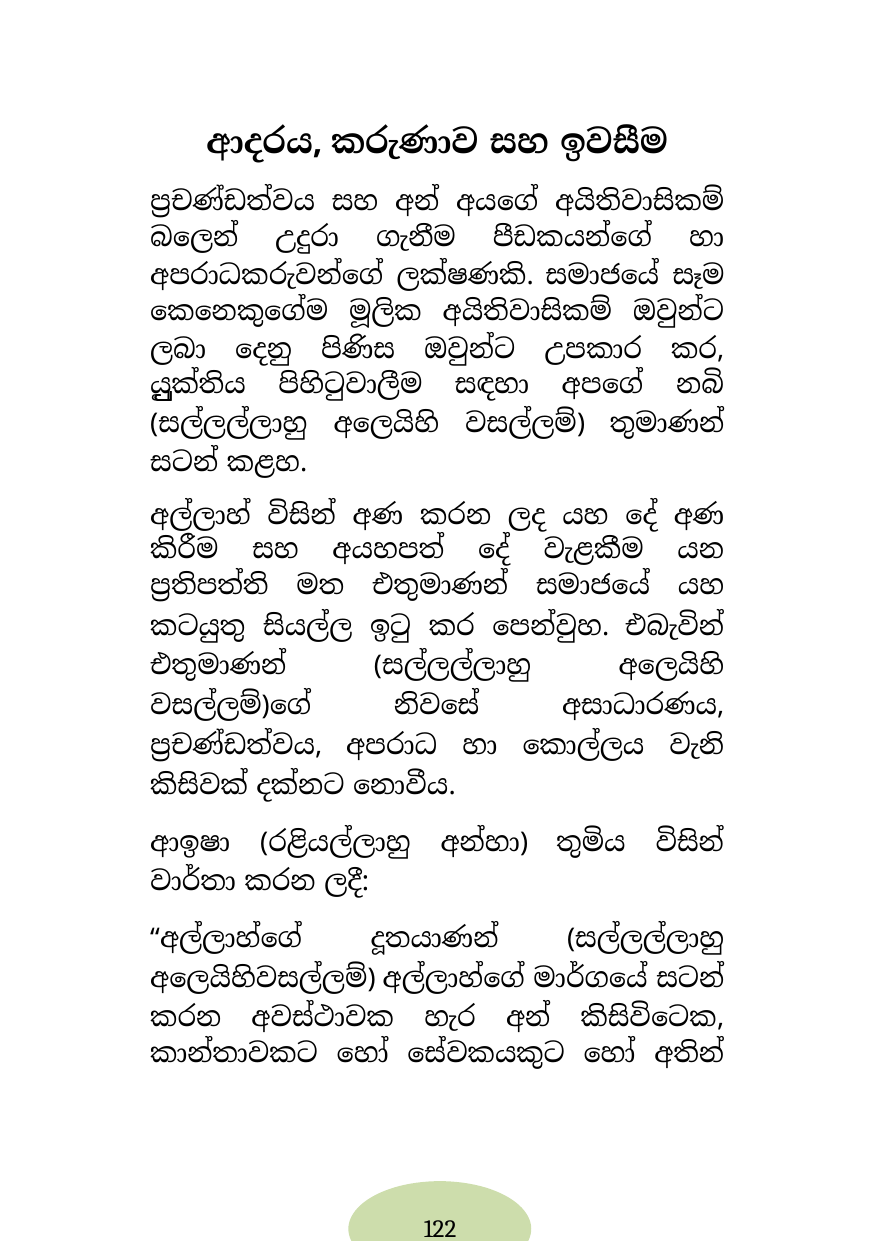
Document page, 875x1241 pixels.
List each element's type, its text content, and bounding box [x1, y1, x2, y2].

text ආඉෂා (රළියල්ලාහු අන්හා) තුමිය විසින් වාර්තා කරන ලදී: [150, 822, 724, 899]
text ප්‍රචණ්ඩත්වය සහ අන් අයගේ අයිතිවාසිකම් බලෙන් උදුරා ගැනීම පීඩකයන්ගේ හා අපරාධකරුවන්ගේ ලක්ෂණකි. සමාජයේ සෑම කෙනෙකුගේම මූලික අයිතිවාසිකම් ඔවුන්ට ලබා දෙනු පිණිස ඔවුන්ට උපකාර කර, යුුුුුක්තිය පිහිටුවාලීම සඳහා අපගේ නබි (සල්ලල්ලාහු අලෙයිහි වසල්ලම්) තුමාණන් සටන් කළහ. [150, 183, 724, 480]
text ආදරය, කරුණාව සහ ඉවසීම [150, 117, 724, 163]
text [150, 918, 724, 1069]
text අල්ලාහ් විසින් අණ කරන ලද යහ දේ අණ කිරීම සහ අයහපත් දේ වැළකීම යන ප්‍රතිපත්ති මත එතුමාණන් සමාජයේ යහ කටයුතු සියල්ල ඉටු කර පෙන්වුහ. එබැවින් එතුමාණන් (සල්ලල්ලාහු අලෙයිහි වසල්ලම්)ගේ නිවසේ අසාධාරණය, ප්‍රචණ්ඩත්වය, අපරාධ හා කොල්ලය වැනි කිසිවක් දක්නට නොවීය. [150, 499, 724, 802]
